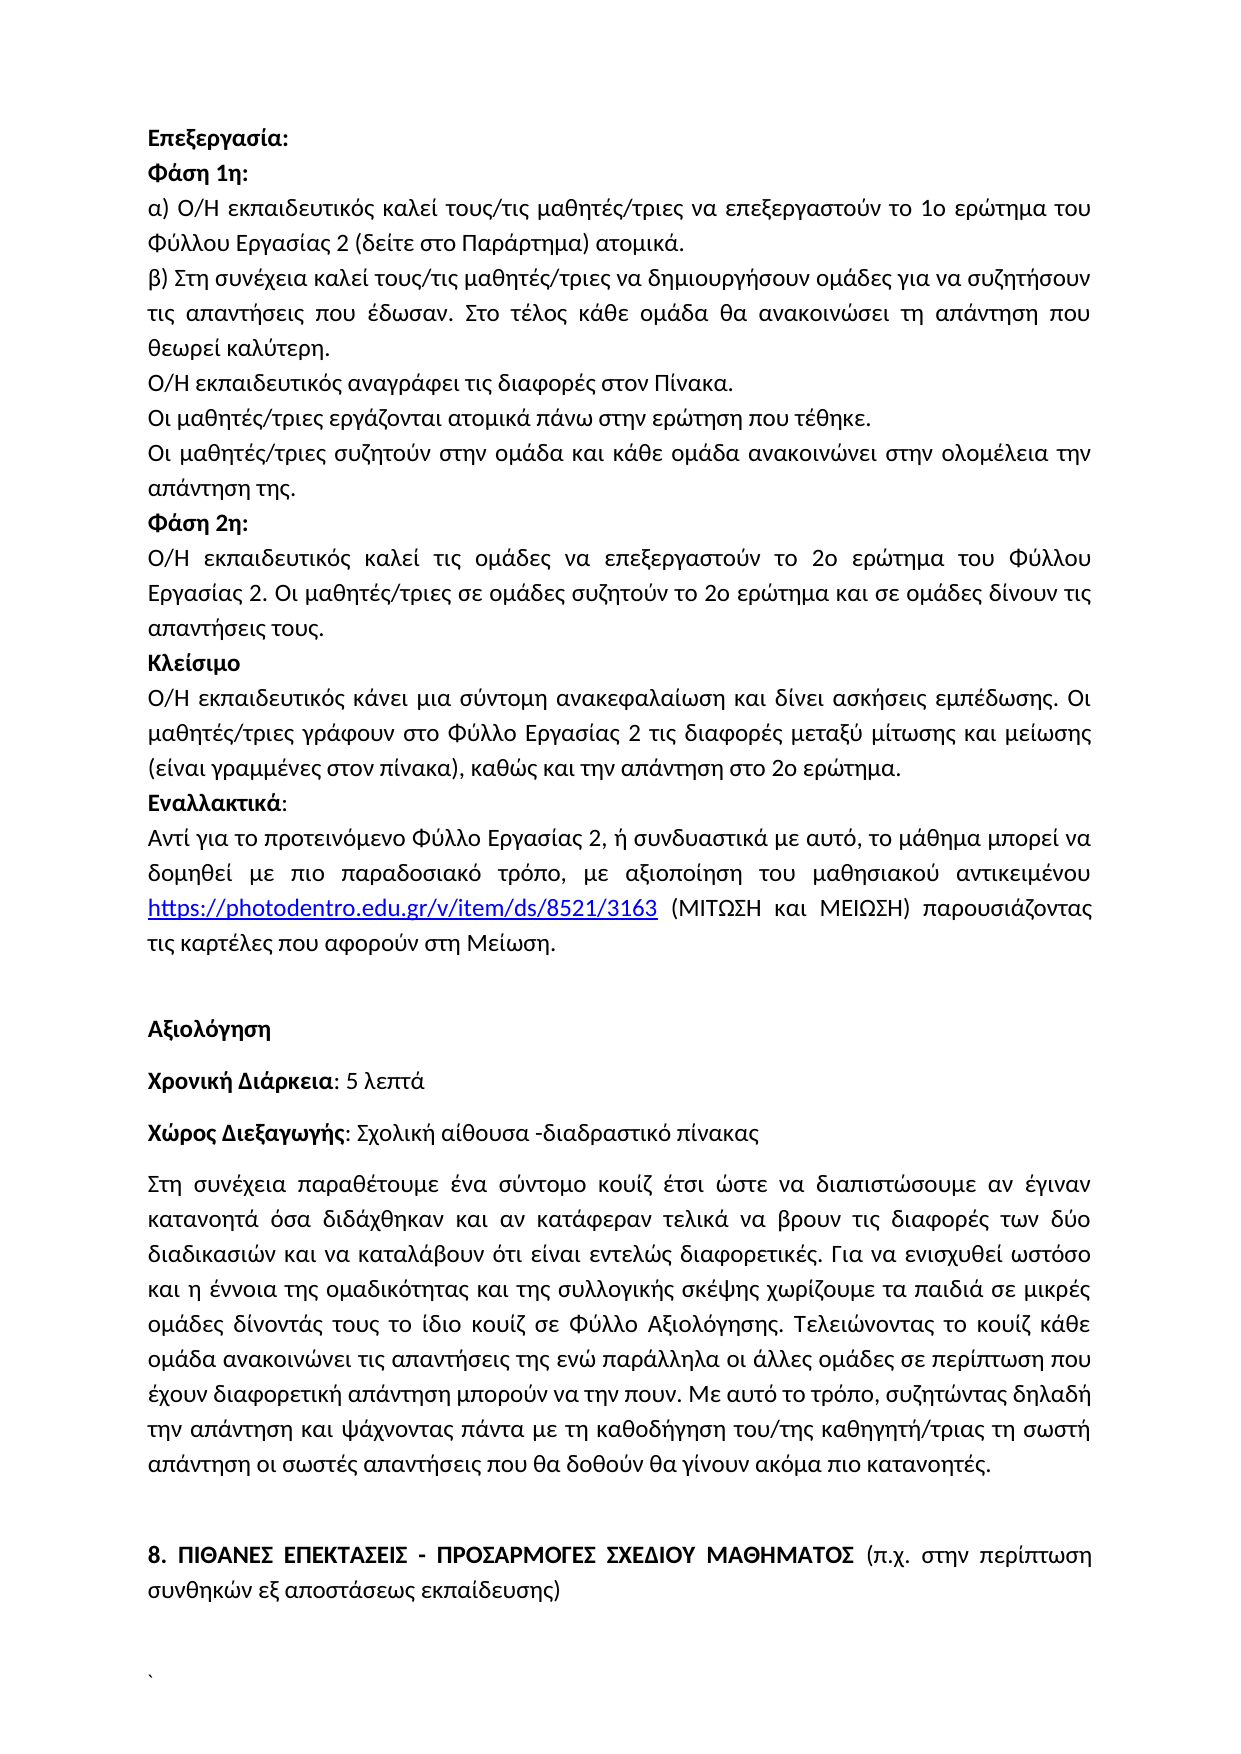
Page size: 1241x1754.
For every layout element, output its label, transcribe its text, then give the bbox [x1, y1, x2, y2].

text β) Στη συνέχεια καλεί τους/τις μαθητές/τριες να δημιουργήσουν ομάδες για να συζητήσουν τις απαντήσεις που έδωσαν. Στο τέλος κάθε ομάδα θα ανακοινώσει τη απάντηση που θεωρεί καλύτερη. [148, 262, 1092, 362]
text Ο/Η εκπαιδευτικός κάνει μια σύντομη ανακεφαλαίωση και δίνει ασκήσεις εμπέδωσης. Οι μαθητές/τριες γράφουν στο Φύλλο Εργασίας 2 τις διαφορές μεταξύ μίτωσης και μείωσης (είναι γραμμένες στον πίνακα), καθώς και την απάντηση στο 2ο ερώτημα. [148, 682, 1092, 782]
text Επεξεργασία: [148, 122, 1092, 152]
text Χρονική Διάρκεια: 5 λεπτά [148, 1065, 1092, 1096]
text Ο/Η εκπαιδευτικός αναγράφει τις διαφορές στον Πίνακα. [148, 367, 1092, 397]
text Οι μαθητές/τριες συζητούν στην ομάδα και κάθε ομάδα ανακοινώνει στην ολομέλεια την απάντηση της. [148, 437, 1092, 502]
text Αξιολόγηση [148, 1013, 1092, 1044]
text Χώρος Διεξαγωγής: Σχολική αίθουσα -διαδραστικό πίνακας [148, 1117, 1092, 1147]
text Αντί για το προτεινόμενο Φύλλο Εργασίας 2, ή συνδυαστικά με αυτό, το μάθημα μπορεί να δομηθεί με πιο παραδοσιακό τρόπο, με αξιοποίηση του μαθησιακού αντικειμένου https://photodentro.edu.gr/v/item/ds/8521/3163 (ΜΙΤΩΣΗ και ΜΕΙΩΣΗ) παρουσιάζοντας τις καρτέλες που αφορούν στη Μείωση. [148, 822, 1092, 957]
text Φάση 2η: [148, 507, 1092, 537]
text Οι μαθητές/τριες εργάζονται ατομικά πάνω στην ερώτηση που τέθηκε. [148, 402, 1092, 432]
text Ο/Η εκπαιδευτικός καλεί τις ομάδες να επεξεργαστούν το 2ο ερώτημα του Φύλλου Εργασίας 2. Οι μαθητές/τριες σε ομάδες συζητούν το 2ο ερώτημα και σε ομάδες δίνουν τις απαντήσεις τους. [148, 542, 1092, 642]
text Φάση 1η: [148, 157, 1092, 187]
text Κλείσιμο [148, 647, 1092, 677]
text Στη συνέχεια παραθέτουμε ένα σύντομο κουίζ έτσι ώστε να διαπιστώσουμε αν έγιναν κατανοητά όσα διδάχθηκαν και αν κατάφεραν τελικά να βρουν τις διαφορές των δύο διαδικασιών και να καταλάβουν ότι είναι εντελώς διαφορετικές. Για να ενισχυθεί ωστόσο και η έννοια της ομαδικότητας και της συλλογικής σκέψης χωρίζουμε τα παιδιά σε μικρές ομάδες δίνοντάς τους το ίδιο κουίζ σε Φύλλο Αξιολόγησης. Τελειώνοντας το κουίζ κάθε ομάδα ανακοινώνει τις απαντήσεις της ενώ παράλληλα οι άλλες ομάδες σε περίπτωση που έχουν διαφορετική απάντηση μπορούν να την πουν. Με αυτό το τρόπο, συζητώντας δηλαδή την απάντηση και ψάχνοντας πάντα με τη καθοδήγηση του/της καθηγητή/τριας τη σωστή απάντηση οι σωστές απαντήσεις που θα δοθούν θα γίνουν ακόμα πιο κατανοητές. [148, 1168, 1092, 1479]
text Εναλλακτικά: [148, 787, 1092, 817]
text α) Ο/Η εκπαιδευτικός καλεί τους/τις μαθητές/τριες να επεξεργαστούν το 1ο ερώτημα του Φύλλου Εργασίας 2 (δείτε στο Παράρτημα) ατομικά. [148, 192, 1092, 257]
text 8. ΠΙΘΑΝΕΣ ΕΠΕΚΤΑΣΕΙΣ - ΠΡΟΣΑΡΜΟΓΕΣ ΣΧΕΔΙΟΥ ΜΑΘΗΜΑΤΟΣ (π.χ. στην περίπτωση συνθηκών εξ αποστάσεως εκπαίδευσης) [148, 1539, 1092, 1605]
